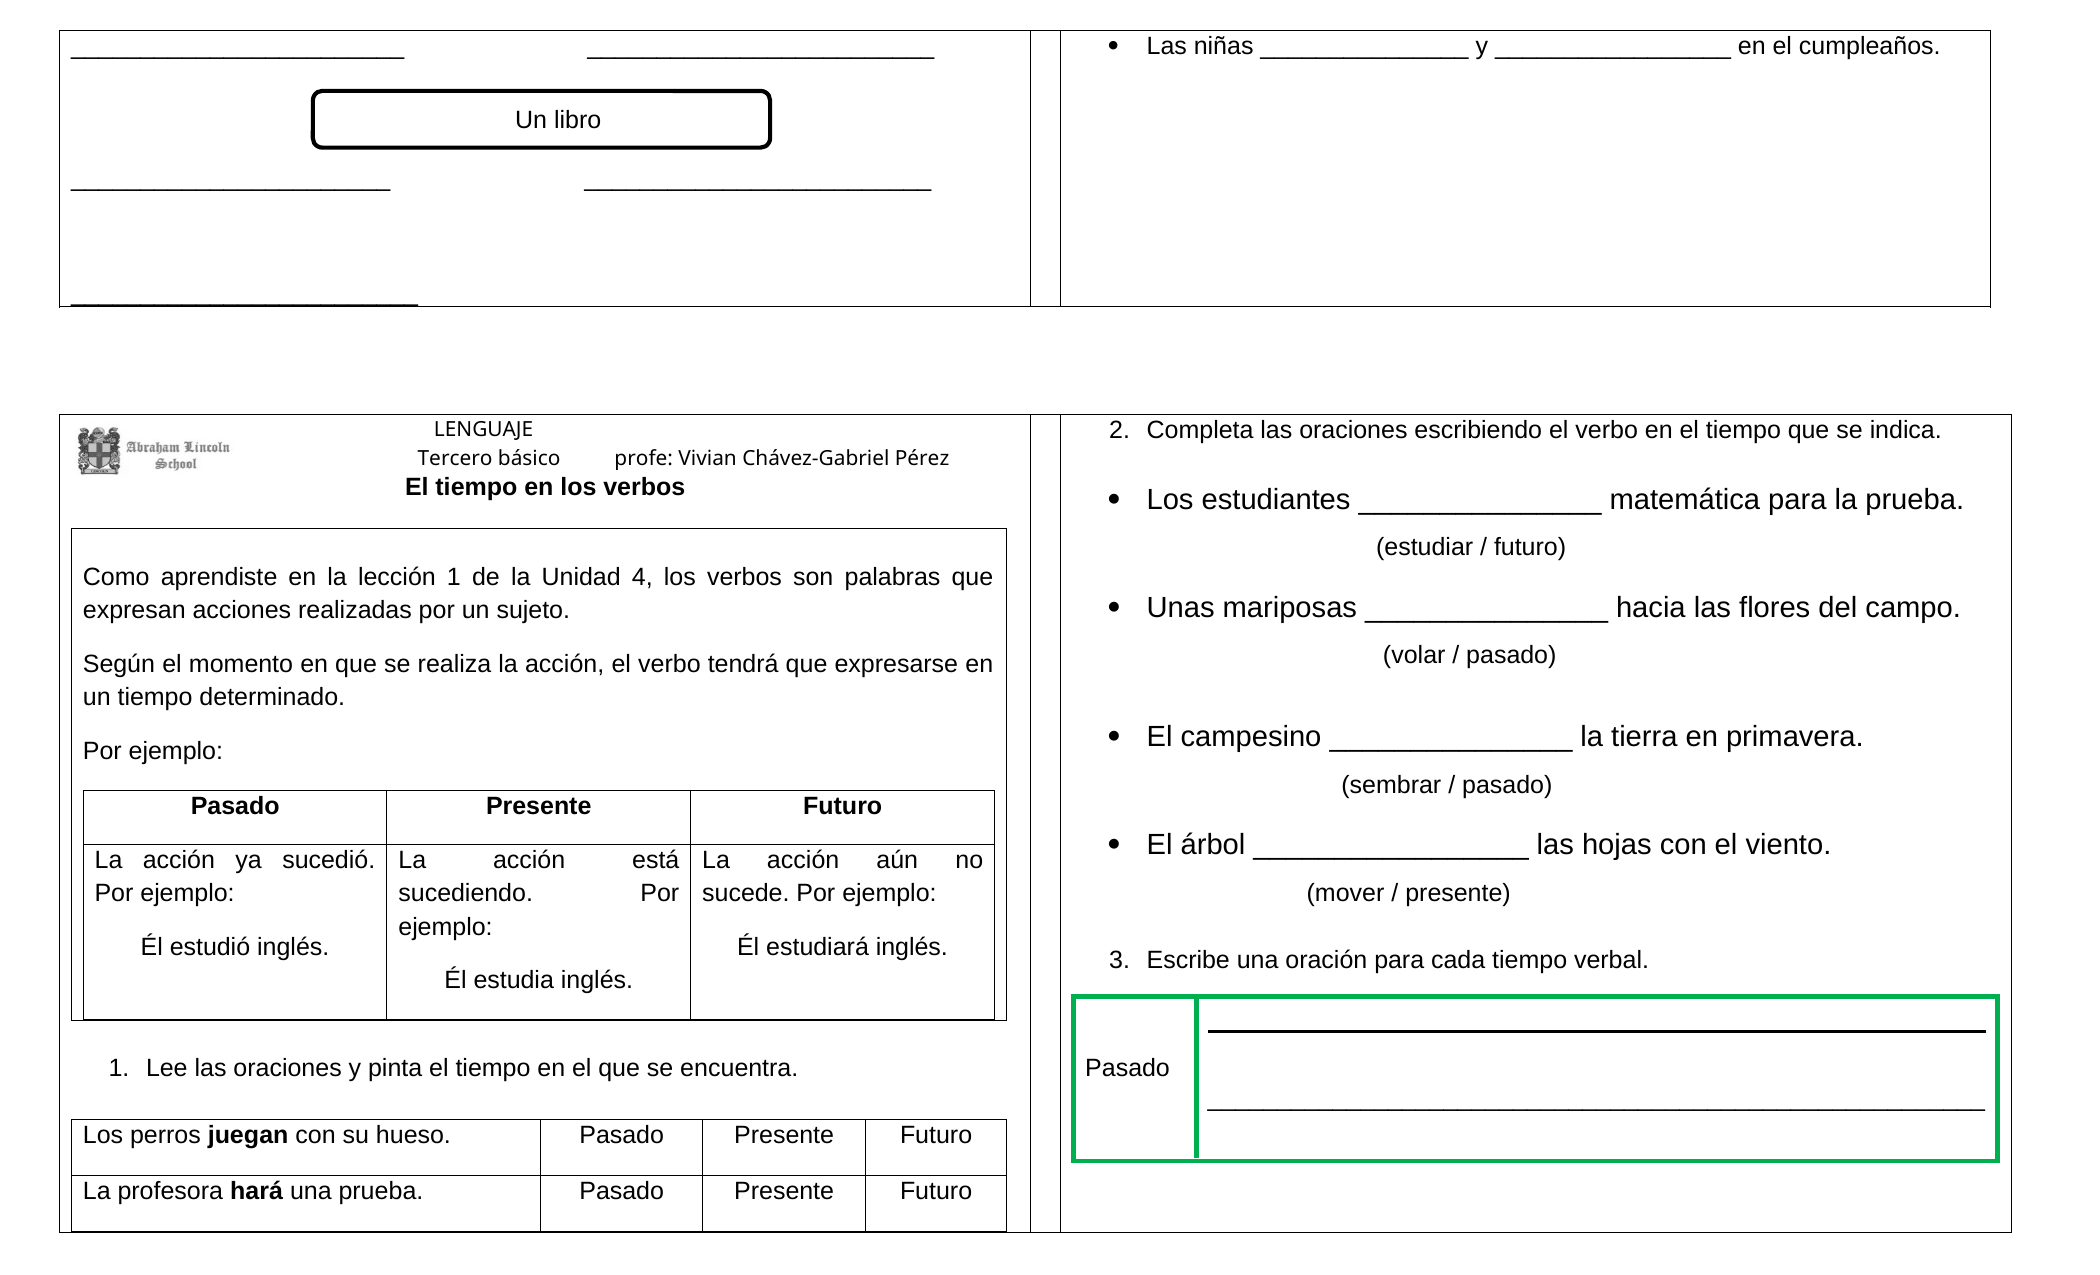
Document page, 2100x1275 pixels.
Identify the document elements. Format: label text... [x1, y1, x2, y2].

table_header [60, 31, 1030, 306]
table_header [1031, 415, 1060, 1232]
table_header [1061, 31, 1990, 306]
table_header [60, 415, 1030, 1232]
table_header [1031, 31, 1060, 306]
